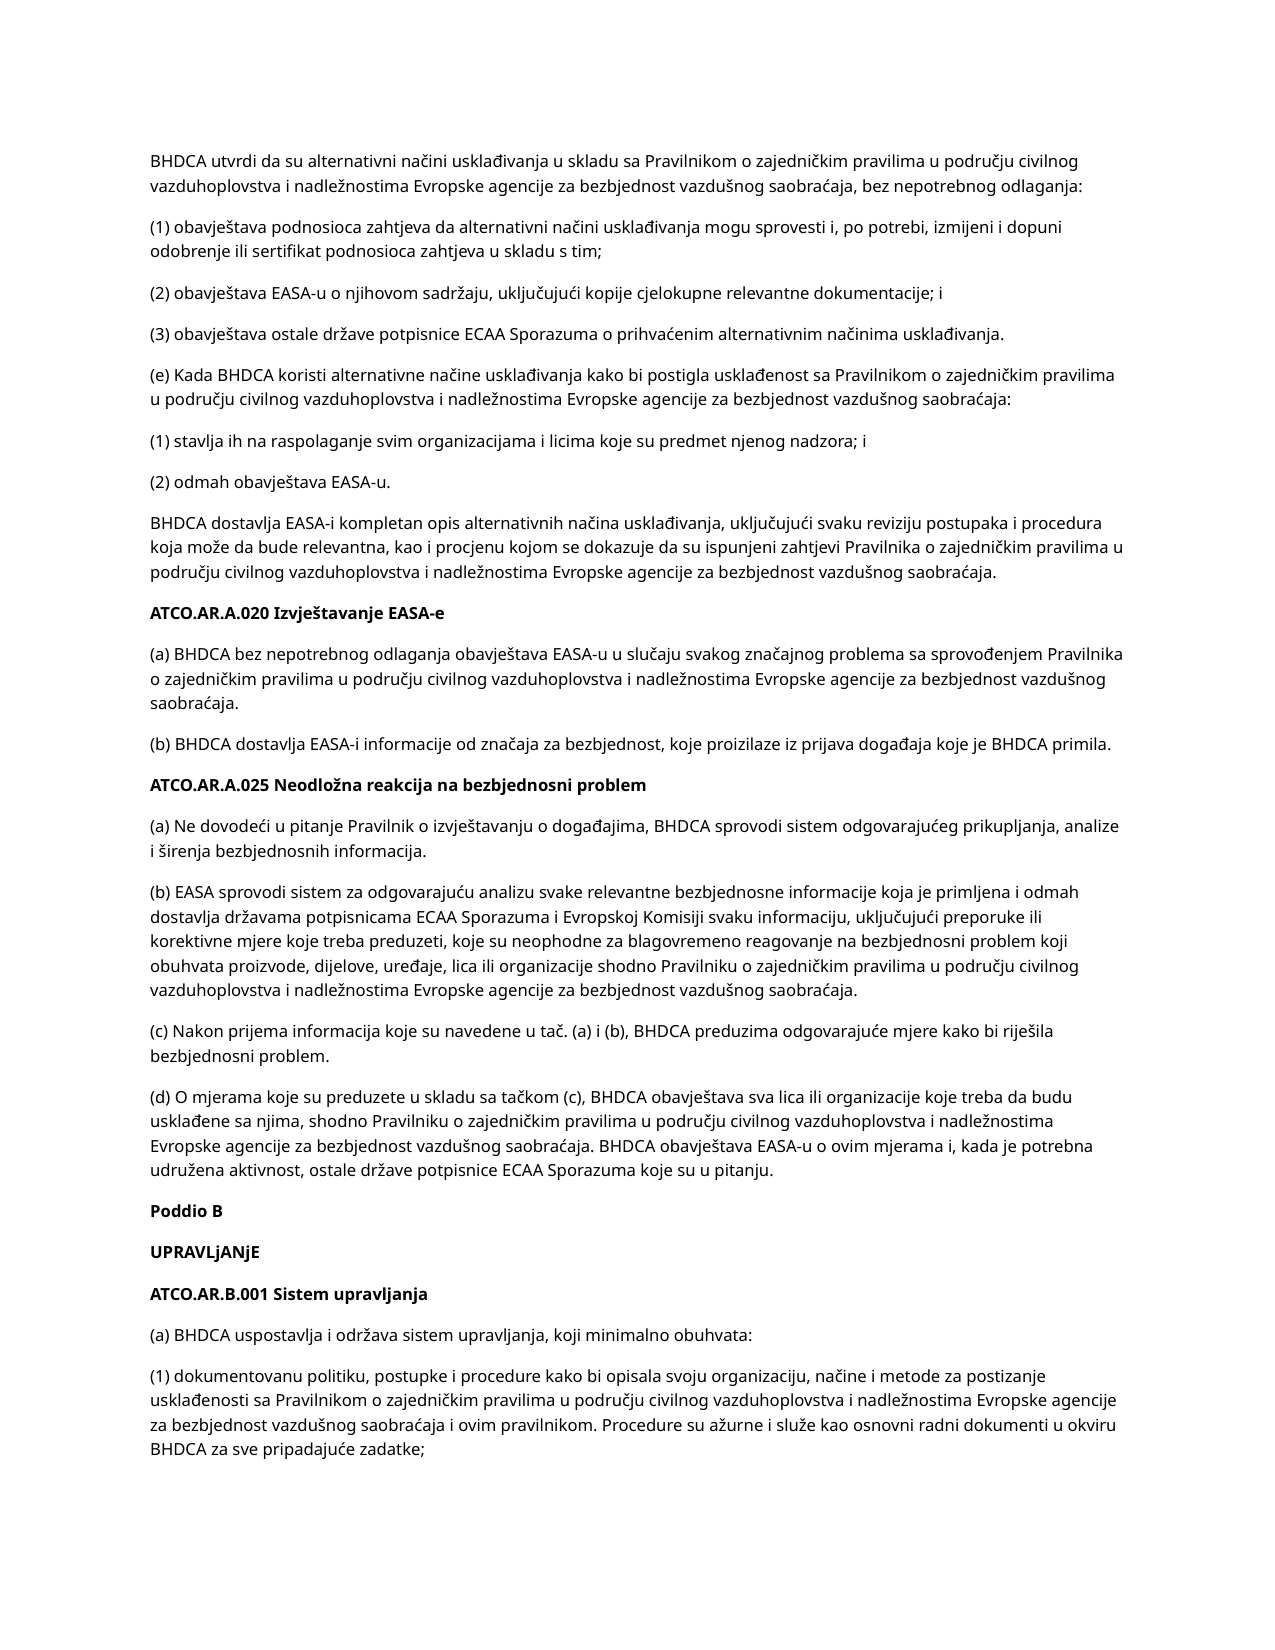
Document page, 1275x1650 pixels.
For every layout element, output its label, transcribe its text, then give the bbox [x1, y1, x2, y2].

text (1) stavlja ih na raspolaganje svim organizacijama i licima koje su predmet njenog nadzora; i [150, 429, 1125, 452]
text (2) obavještava EASA-u o njihovom sadržaju, uključujući kopije cjelokupne relevantne dokumentacije; i [150, 281, 1125, 304]
text (1) dokumentovanu politiku, postupke i procedure kako bi opisala svoju organizaciju, načine i metode za postizanje usklađenosti sa Pravilnikom o zajedničkim pravilima u području civilnog vazduhoplovstva i nadležnostima Evropske agencije za bezbjednost vazdušnog saobraćaja i ovim pravilnikom. Procedure su ažurne i služe kao osnovni radni dokumenti u okviru BHDCA za sve pripadajuće zadatke; [150, 1364, 1125, 1461]
text ATCO.AR.B.001 Sistem upravljanja [150, 1282, 1125, 1305]
text (c) Nakon prijema informacija koje su navedene u tač. (a) i (b), BHDCA preduzima odgovarajuće mjere kako bi riješila bezbjednosni problem. [150, 1020, 1125, 1067]
text (3) obavještava ostale države potpisnice ECAA Sporazuma o prihvaćenim alternativnim načinima usklađivanja. [150, 322, 1125, 345]
text (d) O mjerama koje su preduzete u skladu sa tačkom (c), BHDCA obavještava sva lica ili organizacije koje treba da budu usklađene sa njima, shodno Pravilniku o zajedničkim pravilima u području civilnog vazduhoplovstva i nadležnostima Evropske agencije za bezbjednost vazdušnog saobraćaja. BHDCA obavještava EASA-u o ovim mjerama i, kada je potrebna udružena aktivnost, ostale države potpisnice ECAA Sporazuma koje su u pitanju. [150, 1085, 1125, 1182]
text BHDCA dostavlja EASA-i kompletan opis alternativnih načina usklađivanja, uključujući svaku reviziju postupaka i procedura koja može da bude relevantna, kao i procjenu kojom se dokazuje da su ispunjeni zahtjevi Pravilnika o zajedničkim pravilima u području civilnog vazduhoplovstva i nadležnostima Evropske agencije za bezbjednost vazdušnog saobraćaja. [150, 511, 1125, 583]
text ATCO.AR.A.025 Neodložna reakcija na bezbjednosni problem [150, 774, 1125, 797]
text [150, 150, 1125, 197]
text Poddio B [150, 1200, 1125, 1223]
text (a) BHDCA bez nepotrebnog odlaganja obavještava EASA-u u slučaju svakog značajnog problema sa sprovođenjem Pravilnika o zajedničkim pravilima u području civilnog vazduhoplovstva i nadležnostima Evropske agencije za bezbjednost vazdušnog saobraćaja. [150, 643, 1125, 714]
text (a) BHDCA uspostavlja i održava sistem upravljanja, koji minimalno obuhvata: [150, 1323, 1125, 1346]
text (2) odmah obavještava EASA-u. [150, 470, 1125, 493]
text (1) obavještava podnosioca zahtjeva da alternativni načini usklađivanja mogu sprovesti i, po potrebi, izmijeni i dopuni odobrenje ili sertifikat podnosioca zahtjeva u skladu s tim; [150, 216, 1125, 263]
text (b) EASA sprovodi sistem za odgovarajuću analizu svake relevantne bezbjednosne informacije koja je primljena i odmah dostavlja državama potpisnicama ECAA Sporazuma i Evropskoj Komisiji svaku informaciju, uključujući preporuke ili korektivne mjere koje treba preduzeti, koje su neophodne za blagovremeno reagovanje na bezbjednosni problem koji obuhvata proizvode, dijelove, uređaje, lica ili organizacije shodno Pravilniku o zajedničkim pravilima u području civilnog vazduhoplovstva i nadležnostima Evropske agencije za bezbjednost vazdušnog saobraćaja. [150, 881, 1125, 1001]
text ATCO.AR.A.020 Izvještavanje EASA-e [150, 602, 1125, 624]
text UPRAVLjANjE [150, 1241, 1125, 1264]
text (b) BHDCA dostavlja EASA-i informacije od značaja za bezbjednost, koje proizilaze iz prijava događaja koje je BHDCA primila. [150, 733, 1125, 756]
text (a) Ne dovodeći u pitanje Pravilnik o izvještavanju o događajima, BHDCA sprovodi sistem odgovarajućeg prikupljanja, analize i širenja bezbjednosnih informacija. [150, 815, 1125, 862]
text (e) Kada BHDCA koristi alternativne načine usklađivanja kako bi postigla usklađenost sa Pravilnikom o zajedničkim pravilima u području civilnog vazduhoplovstva i nadležnostima Evropske agencije za bezbjednost vazdušnog saobraćaja: [150, 363, 1125, 411]
